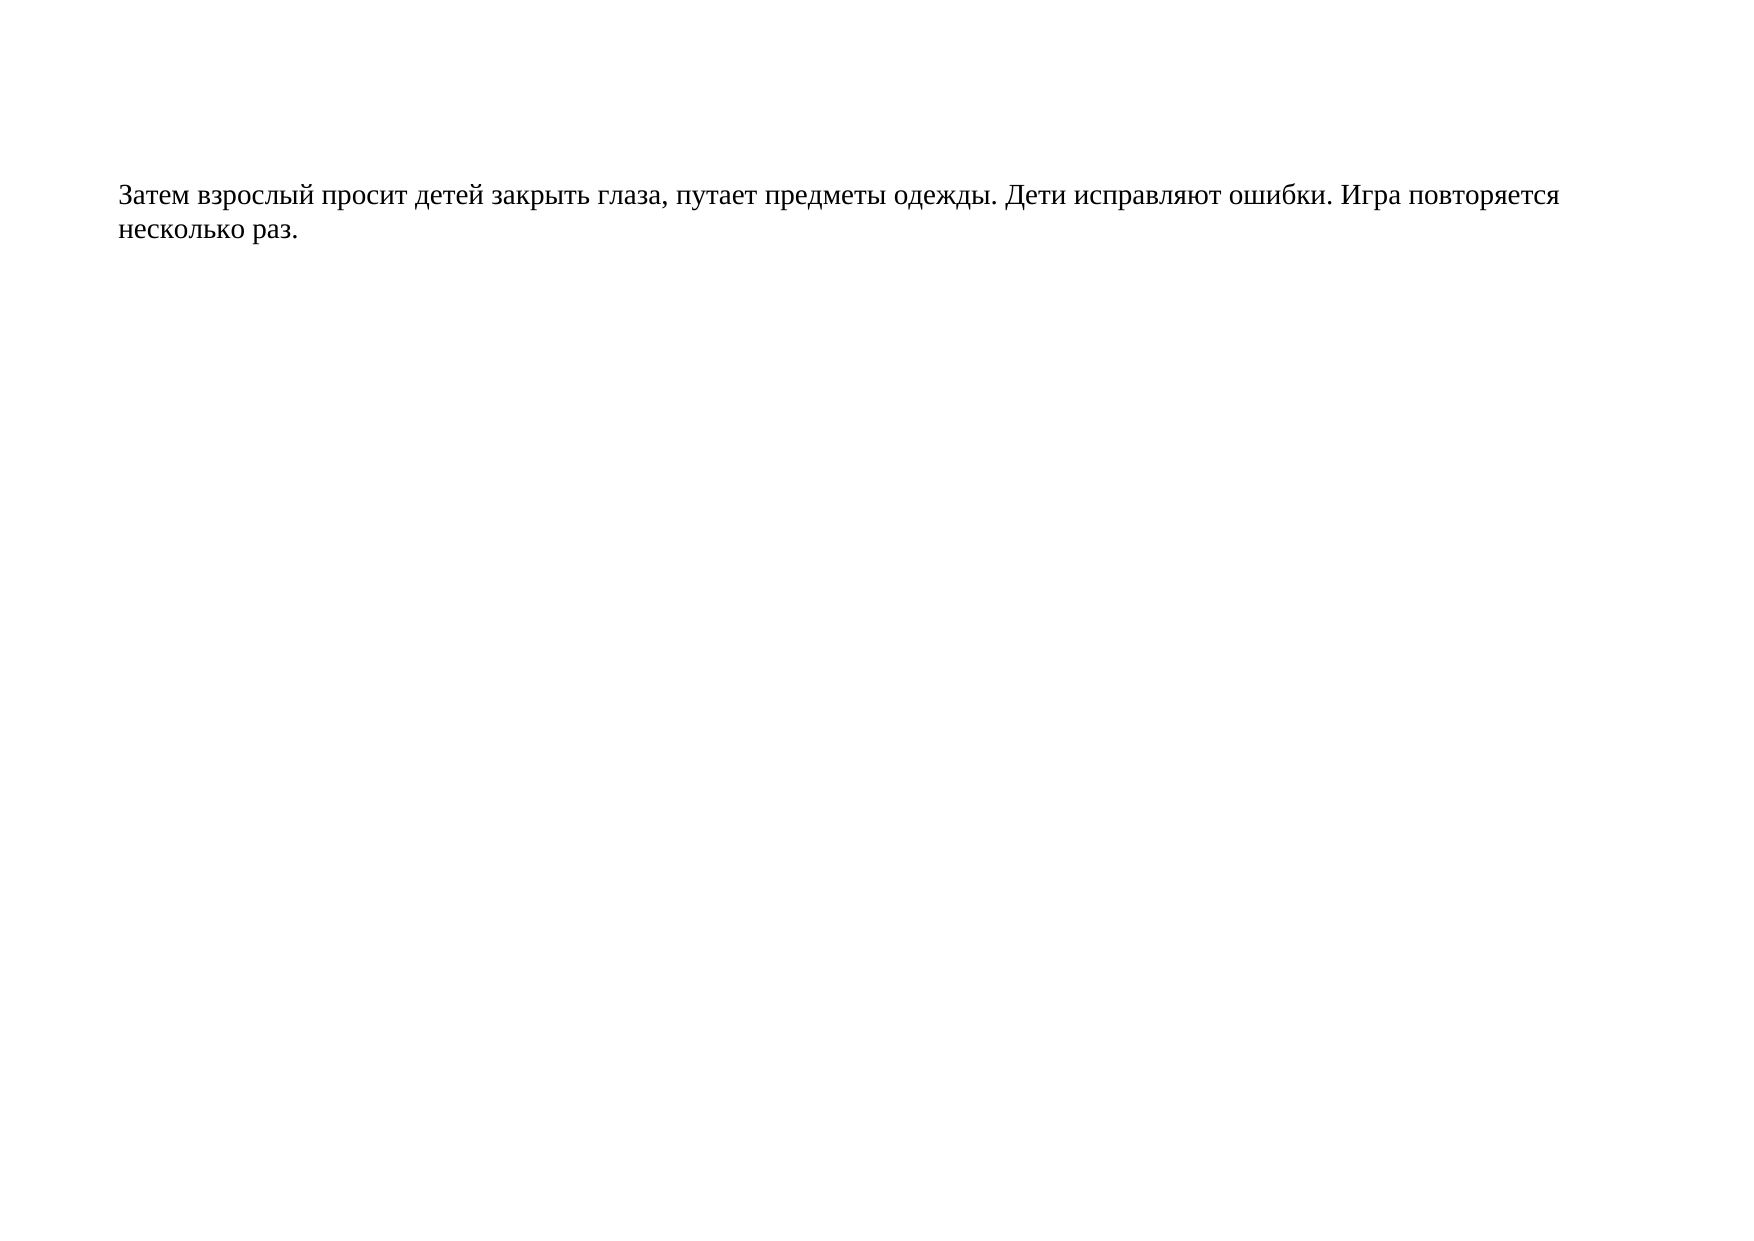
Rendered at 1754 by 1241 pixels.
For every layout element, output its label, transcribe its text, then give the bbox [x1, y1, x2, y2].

text Затем взрослый просит детей закрыть глаза, путает предметы одежды. Дети исправляют ошибки. Игра повторяется несколько раз. [118, 177, 1636, 244]
